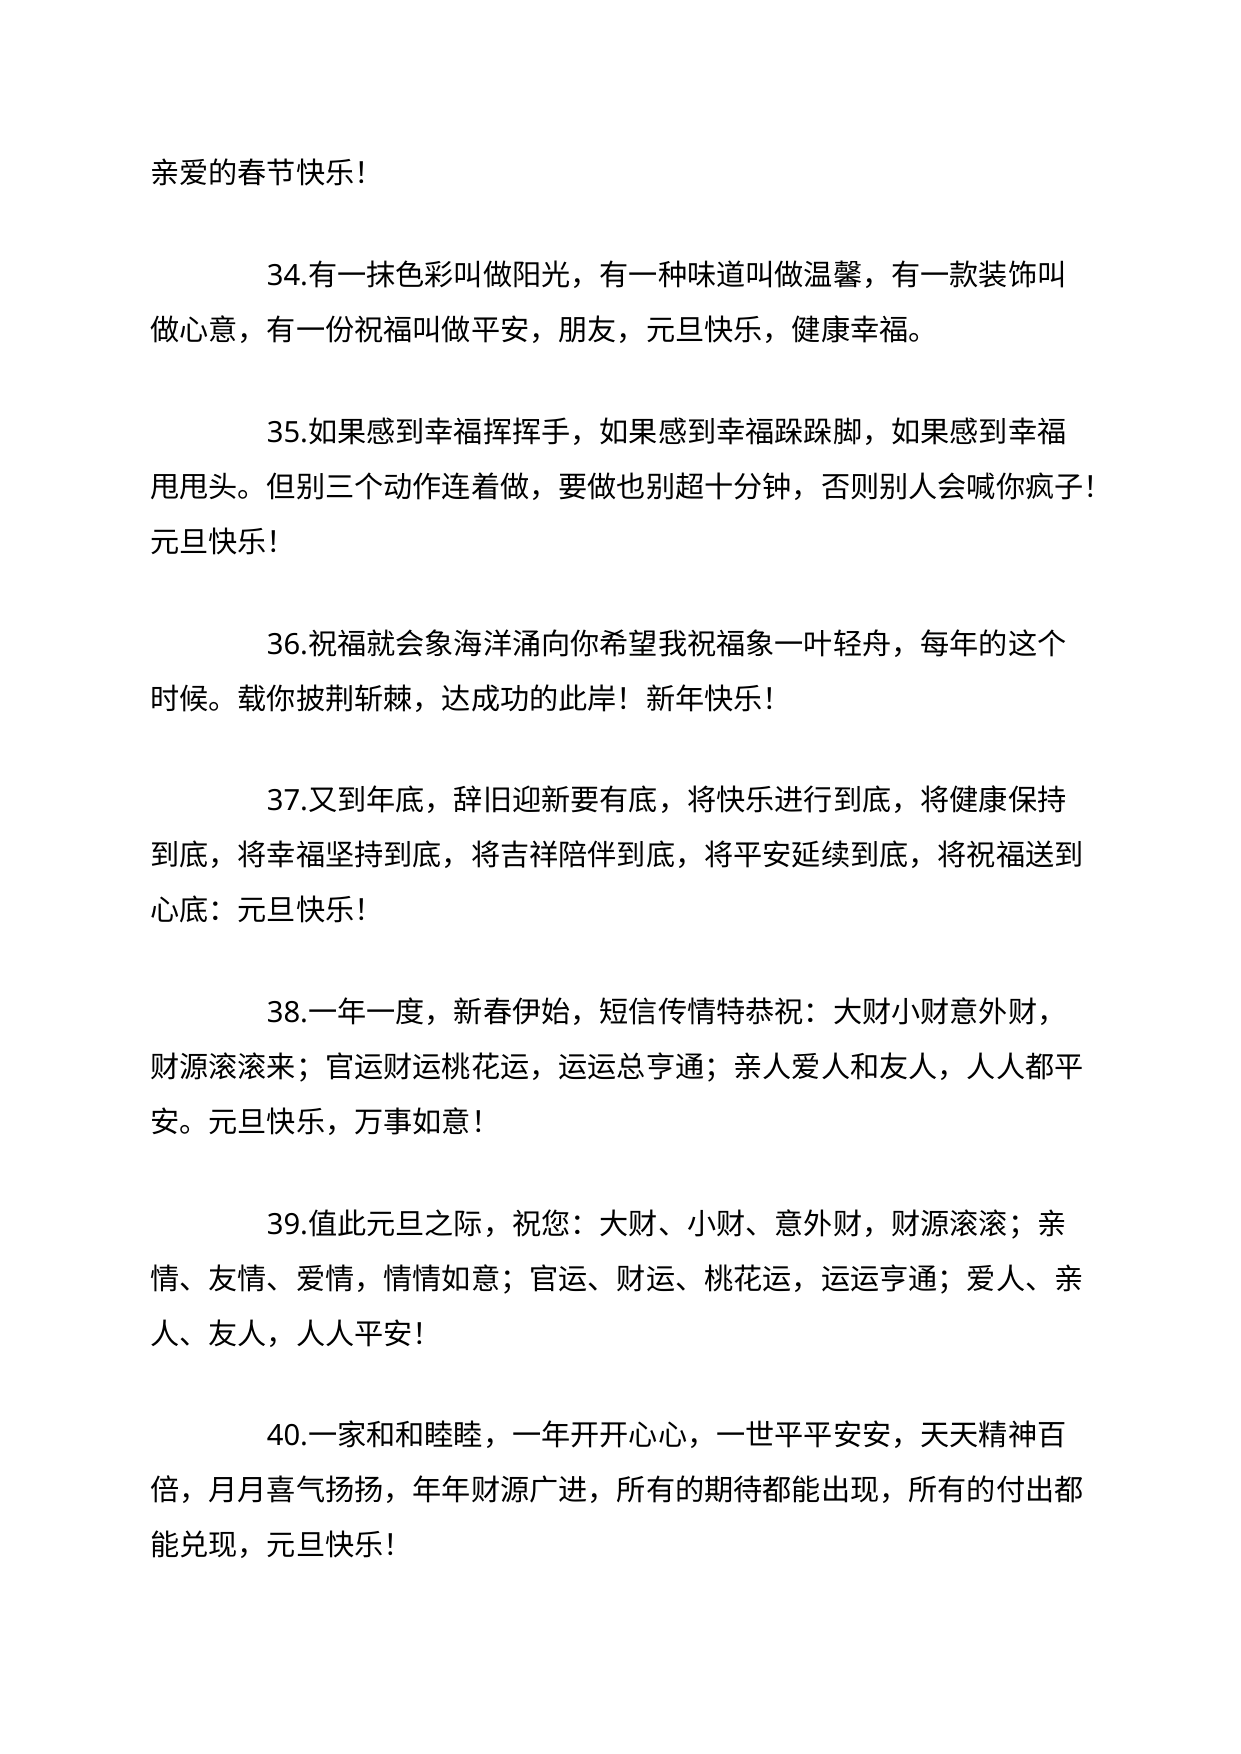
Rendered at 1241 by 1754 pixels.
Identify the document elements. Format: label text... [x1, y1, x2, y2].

text 35.如果感到幸福挥挥手，如果感到幸福跺跺脚，如果感到幸福甩甩头。但别三个动作连着做，要做也别超十分钟，否则别人会喊你疯子！元旦快乐！ [150, 408, 1090, 561]
text 40.一家和和睦睦，一年开开心心，一世平平安安，天天精神百倍，月月喜气扬扬，年年财源广进，所有的期待都能出现，所有的付出都能兑现，元旦快乐！ [150, 1412, 1090, 1564]
text 39.值此元旦之际，祝您：大财、小财、意外财，财源滚滚；亲情、友情、爱情，情情如意；官运、财运、桃花运，运运亨通；爱人、亲人、友人，人人平安！ [150, 1200, 1090, 1352]
text 34.有一抹色彩叫做阳光，有一种味道叫做温馨，有一款装饰叫做心意，有一份祝福叫做平安，朋友，元旦快乐，健康幸福。 [150, 252, 1090, 349]
text 38.一年一度，新春伊始，短信传情特恭祝：大财小财意外财，财源滚滚来；官运财运桃花运，运运总亨通；亲人爱人和友人，人人都平安。元旦快乐，万事如意！ [150, 989, 1090, 1141]
text 36.祝福就会象海洋涌向你希望我祝福象一叶轻舟，每年的这个时候。载你披荆斩棘，达成功的此岸！新年快乐！ [150, 620, 1090, 717]
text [150, 150, 1090, 192]
text 37.又到年底，辞旧迎新要有底，将快乐进行到底，将健康保持到底，将幸福坚持到底，将吉祥陪伴到底，将平安延续到底，将祝福送到心底：元旦快乐！ [150, 777, 1090, 929]
